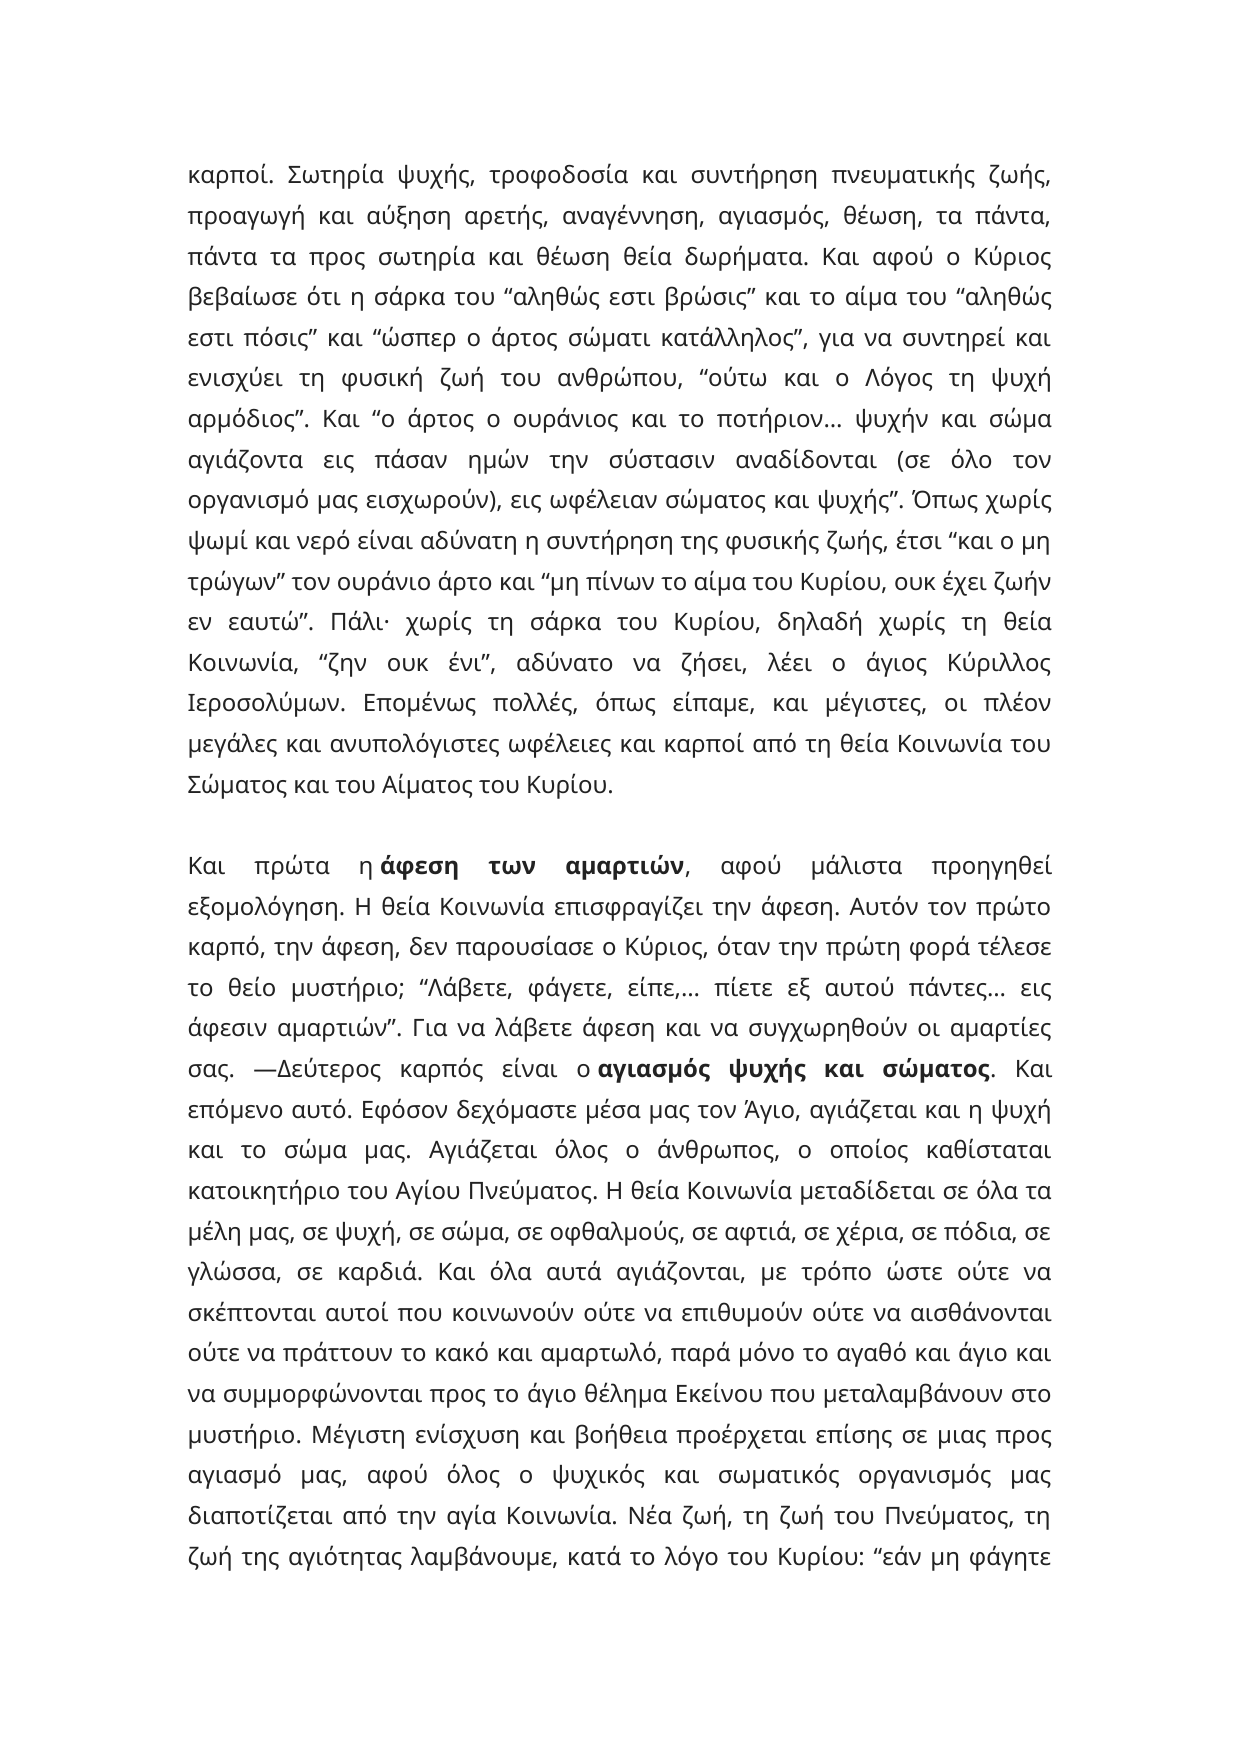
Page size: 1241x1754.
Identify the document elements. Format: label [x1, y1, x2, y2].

text [187, 841, 1053, 1572]
text [187, 150, 1053, 800]
